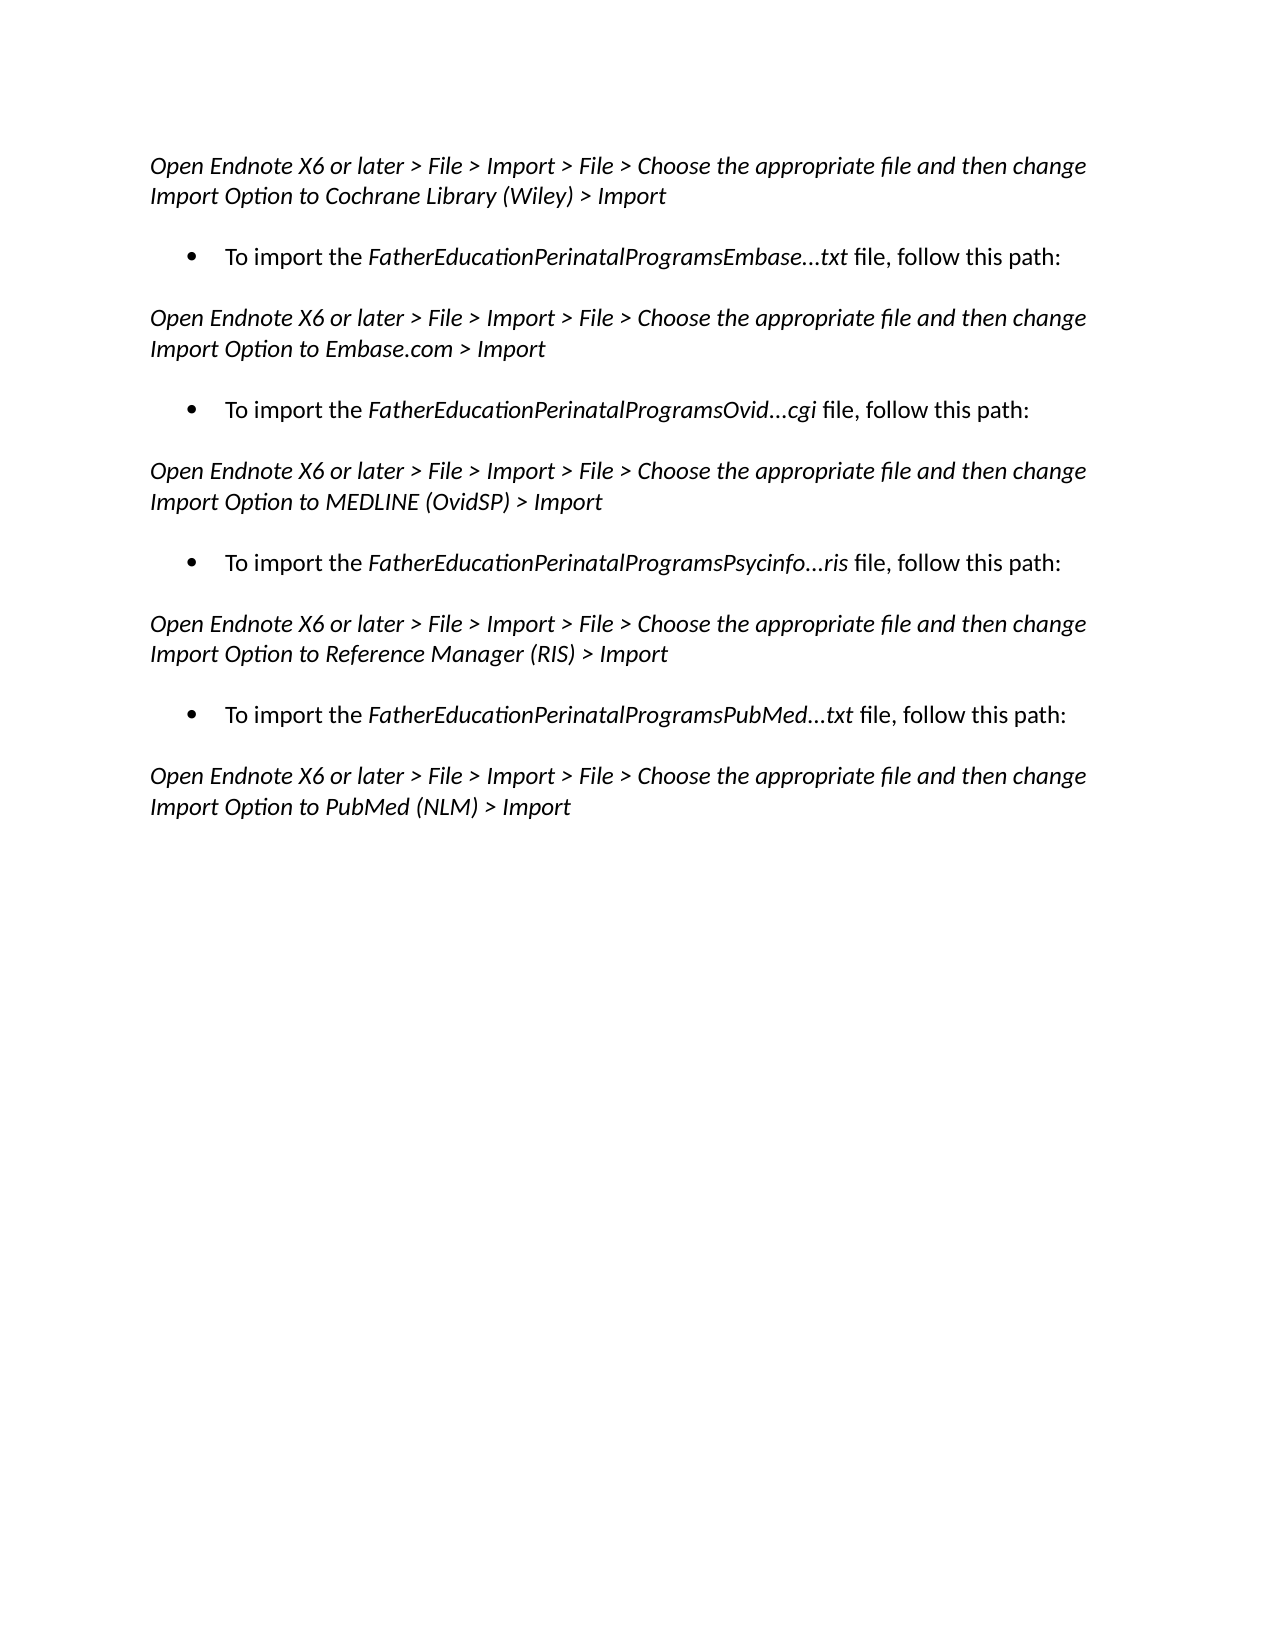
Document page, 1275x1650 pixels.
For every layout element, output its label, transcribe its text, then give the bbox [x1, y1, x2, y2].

text Open Endnote X6 or later > File > Import > File > Choose the appropriate file and then change Import Option to Reference Manager (RIS) > Import [150, 608, 1125, 669]
text Open Endnote X6 or later > File > Import > File > Choose the appropriate file and then change Import Option to Embase.com > Import [150, 303, 1125, 364]
list To import the FatherEducationPerinatalProgramsEmbase...txt file, follow this path: [187, 242, 1125, 272]
list To import the FatherEducationPerinatalProgramsPsycinfo...ris file, follow this path: [187, 547, 1125, 577]
text Open Endnote X6 or later > File > Import > File > Choose the appropriate file and then change Import Option to MEDLINE (OvidSP) > Import [150, 455, 1125, 516]
list To import the FatherEducationPerinatalProgramsOvid...cgi file, follow this path: [187, 394, 1125, 425]
text Open Endnote X6 or later > File > Import > File > Choose the appropriate file and then change Import Option to Cochrane Library (Wiley) > Import [150, 150, 1125, 211]
text Open Endnote X6 or later > File > Import > File > Choose the appropriate file and then change Import Option to PubMed (NLM) > Import [150, 760, 1125, 821]
list To import the FatherEducationPerinatalProgramsPubMed...txt file, follow this path: [187, 699, 1125, 730]
